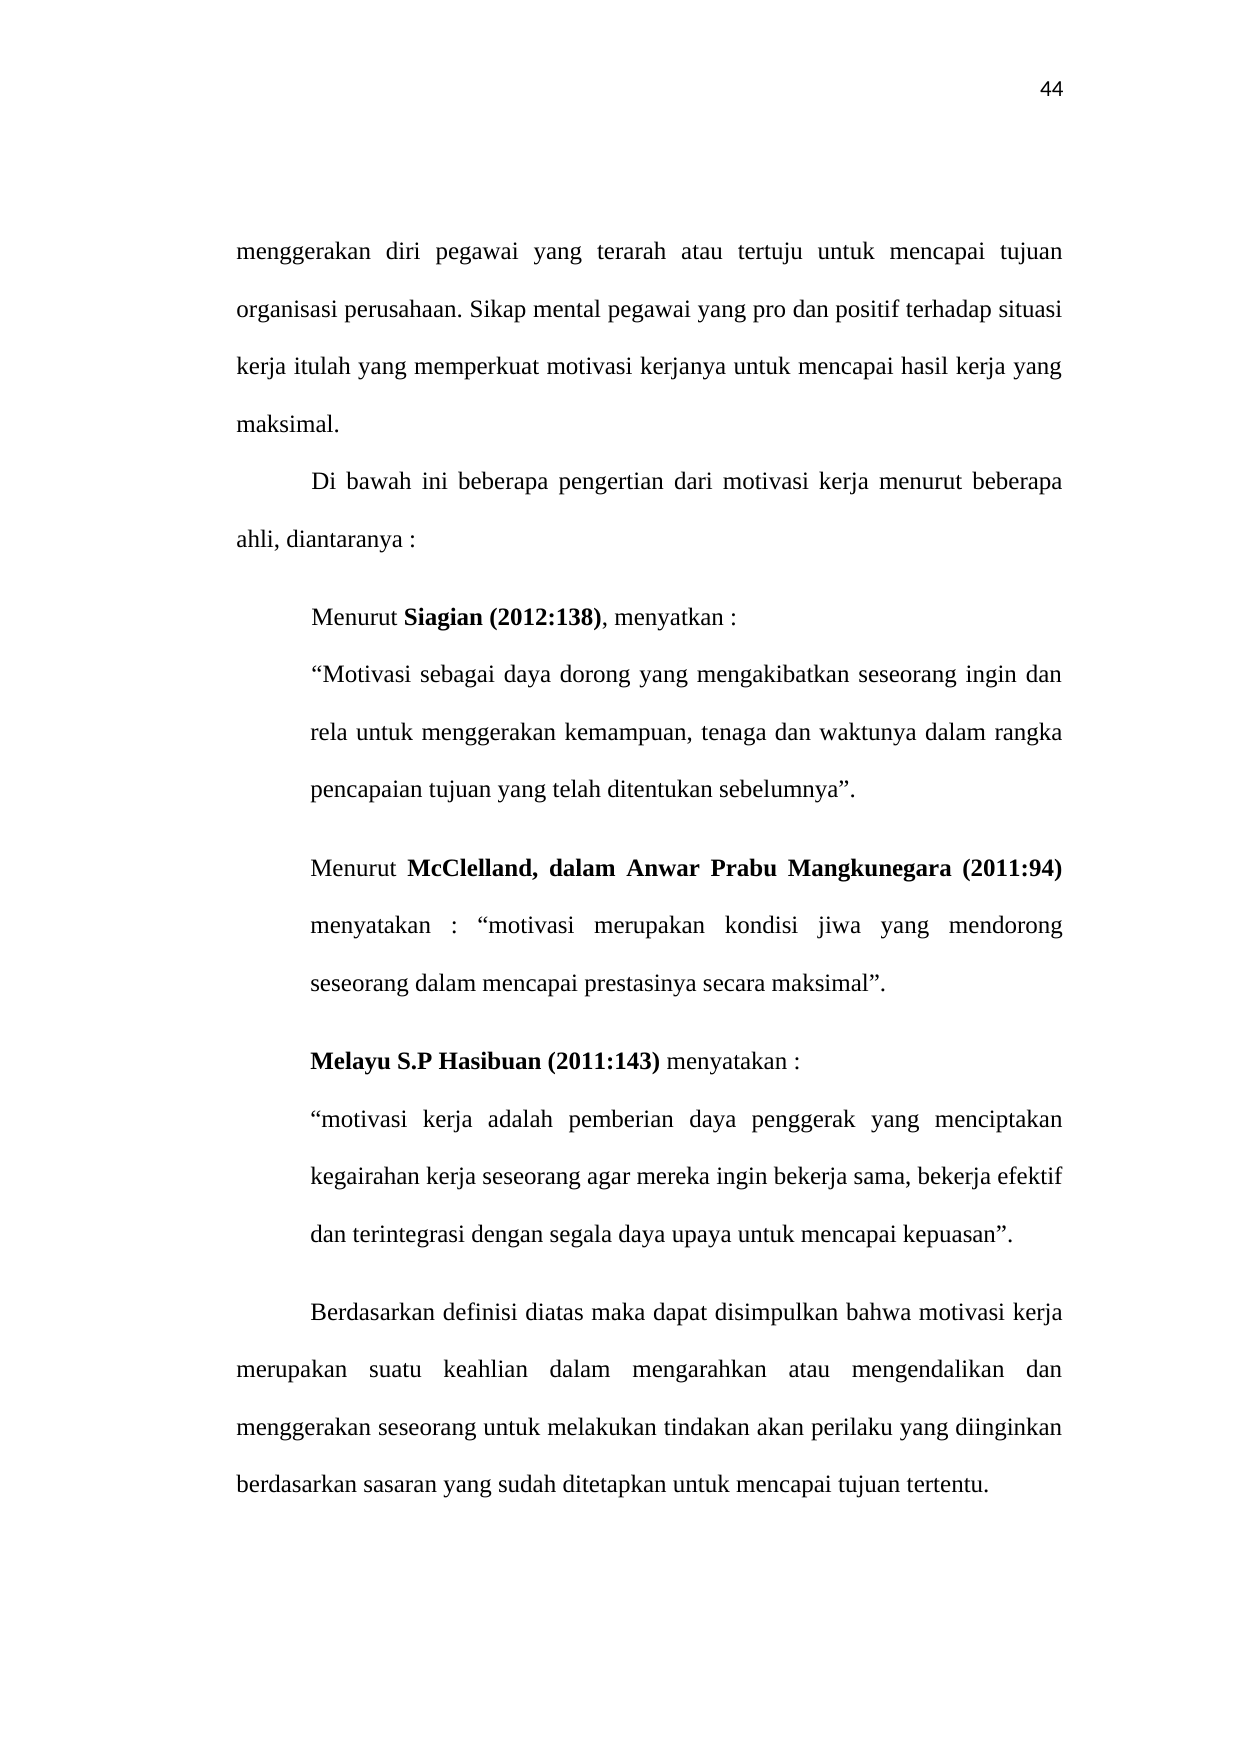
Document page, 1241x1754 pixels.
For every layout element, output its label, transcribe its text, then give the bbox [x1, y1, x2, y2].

text Menurut Siagian (2012:138), menyatkan : [236, 602, 1063, 631]
text Berdasarkan definisi diatas maka dapat disimpulkan bahwa motivasi kerja merupakan suatu keahlian dalam mengarahkan atau mengendalikan dan menggerakan seseorang untuk melakukan tindakan akan perilaku yang diinginkan berdasarkan sasaran yang sudah ditetapkan untuk mencapai tujuan tertentu. [236, 1297, 1063, 1498]
text Melayu S.P Hasibuan (2011:143) menyatakan : [310, 1046, 1063, 1075]
text “motivasi kerja adalah pemberian daya penggerak yang menciptakan kegairahan kerja seseorang agar mereka ingin bekerja sama, bekerja efektif dan terintegrasi dengan segala daya upaya untuk mencapai kepuasan”. [310, 1104, 1063, 1247]
text Di bawah ini beberapa pengertian dari motivasi kerja menurut beberapa ahli, diantaranya : [236, 466, 1063, 552]
text “Motivasi sebagai daya dorong yang mengakibatkan seseorang ingin dan rela untuk menggerakan kemampuan, tenaga dan waktunya dalam rangka pencapaian tujuan yang telah ditentukan sebelumnya”. [310, 659, 1063, 803]
text Menurut McClelland, dalam Anwar Prabu Mangkunegara (2011:94) menyatakan : “motivasi merupakan kondisi jiwa yang mendorong seseorang dalam mencapai prestasinya secara maksimal”. [310, 853, 1063, 997]
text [236, 236, 1063, 437]
